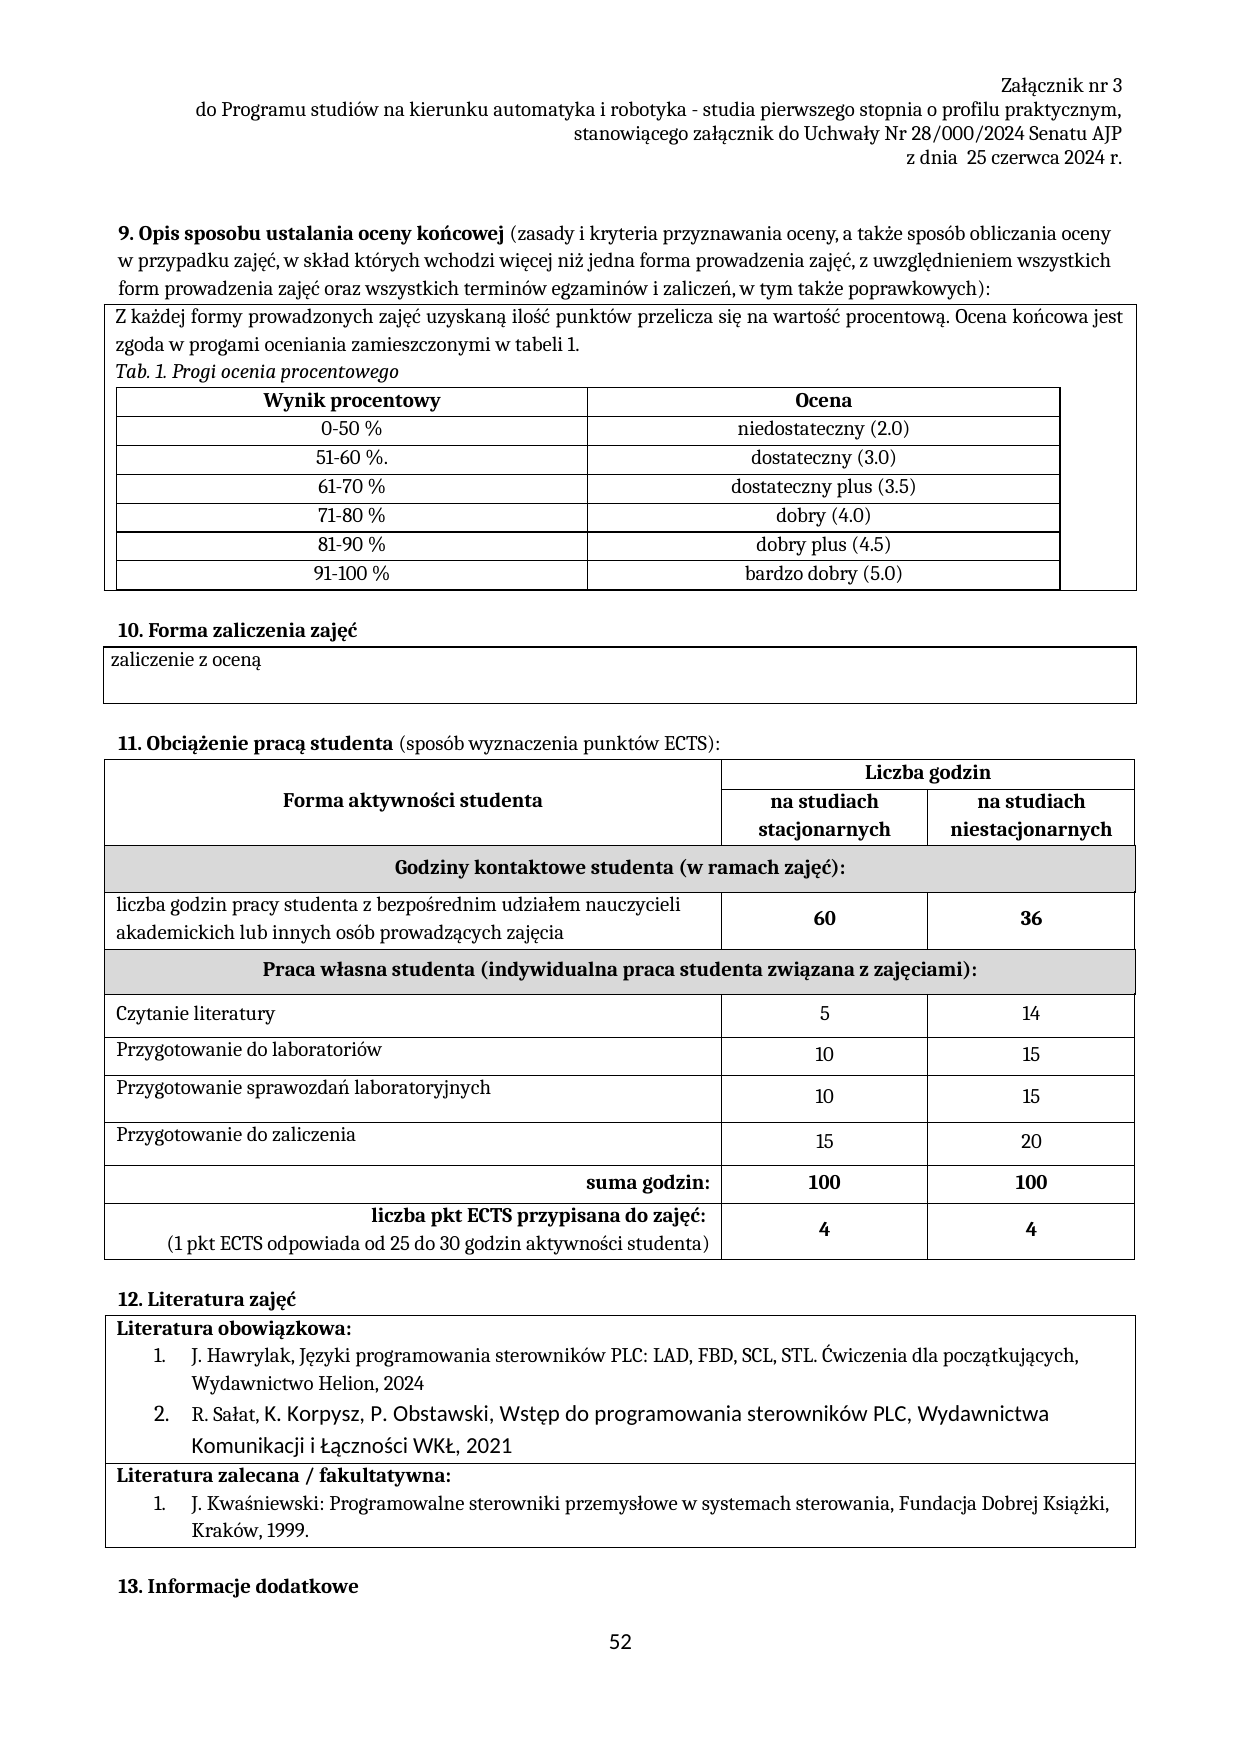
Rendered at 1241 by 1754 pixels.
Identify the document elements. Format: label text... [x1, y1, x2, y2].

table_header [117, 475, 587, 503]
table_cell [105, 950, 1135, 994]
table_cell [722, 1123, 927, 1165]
text 11. Obciążenie pracą studenta (sposób wyznaczenia punktów ECTS): [118, 731, 1122, 755]
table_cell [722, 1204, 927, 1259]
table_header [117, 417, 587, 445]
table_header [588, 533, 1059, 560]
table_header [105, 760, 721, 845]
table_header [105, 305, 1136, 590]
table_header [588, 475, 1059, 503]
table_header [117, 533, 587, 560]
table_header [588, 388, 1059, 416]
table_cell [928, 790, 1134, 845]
text 12. Literatura zajęć [118, 1288, 1122, 1312]
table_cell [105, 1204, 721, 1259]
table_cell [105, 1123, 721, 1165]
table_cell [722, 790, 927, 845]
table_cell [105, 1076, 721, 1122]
text 13. Informacje dodatkowe [118, 1575, 1122, 1599]
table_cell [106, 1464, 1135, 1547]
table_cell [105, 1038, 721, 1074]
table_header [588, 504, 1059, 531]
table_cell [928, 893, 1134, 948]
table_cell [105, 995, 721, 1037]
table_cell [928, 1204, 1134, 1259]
subtitle 9. Opis sposobu ustalania oceny końcowej (zasady i kryteria przyznawania oceny, a także sposób obliczania oceny w przypadku zajęć, w skład których wchodzi więcej niż jedna forma prowadzenia zajęć, z uwzględnieniem wszystkich form prowadzenia zajęć oraz wszystkich terminów egzaminów i zaliczeń, w tym także poprawkowych): [118, 221, 1122, 300]
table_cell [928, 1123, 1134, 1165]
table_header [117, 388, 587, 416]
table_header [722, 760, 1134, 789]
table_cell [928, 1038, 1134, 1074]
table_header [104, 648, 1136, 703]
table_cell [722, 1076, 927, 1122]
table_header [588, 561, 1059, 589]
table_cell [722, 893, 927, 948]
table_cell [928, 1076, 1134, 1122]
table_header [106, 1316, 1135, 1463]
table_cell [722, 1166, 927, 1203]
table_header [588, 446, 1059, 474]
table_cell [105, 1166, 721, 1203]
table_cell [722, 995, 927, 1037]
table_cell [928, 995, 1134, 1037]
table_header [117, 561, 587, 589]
subtitle 10. Forma zaliczenia zajęć [118, 619, 1122, 643]
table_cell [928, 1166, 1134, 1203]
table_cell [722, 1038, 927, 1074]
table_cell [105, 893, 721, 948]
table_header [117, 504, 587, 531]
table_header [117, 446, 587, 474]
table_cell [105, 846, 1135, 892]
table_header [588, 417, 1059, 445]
